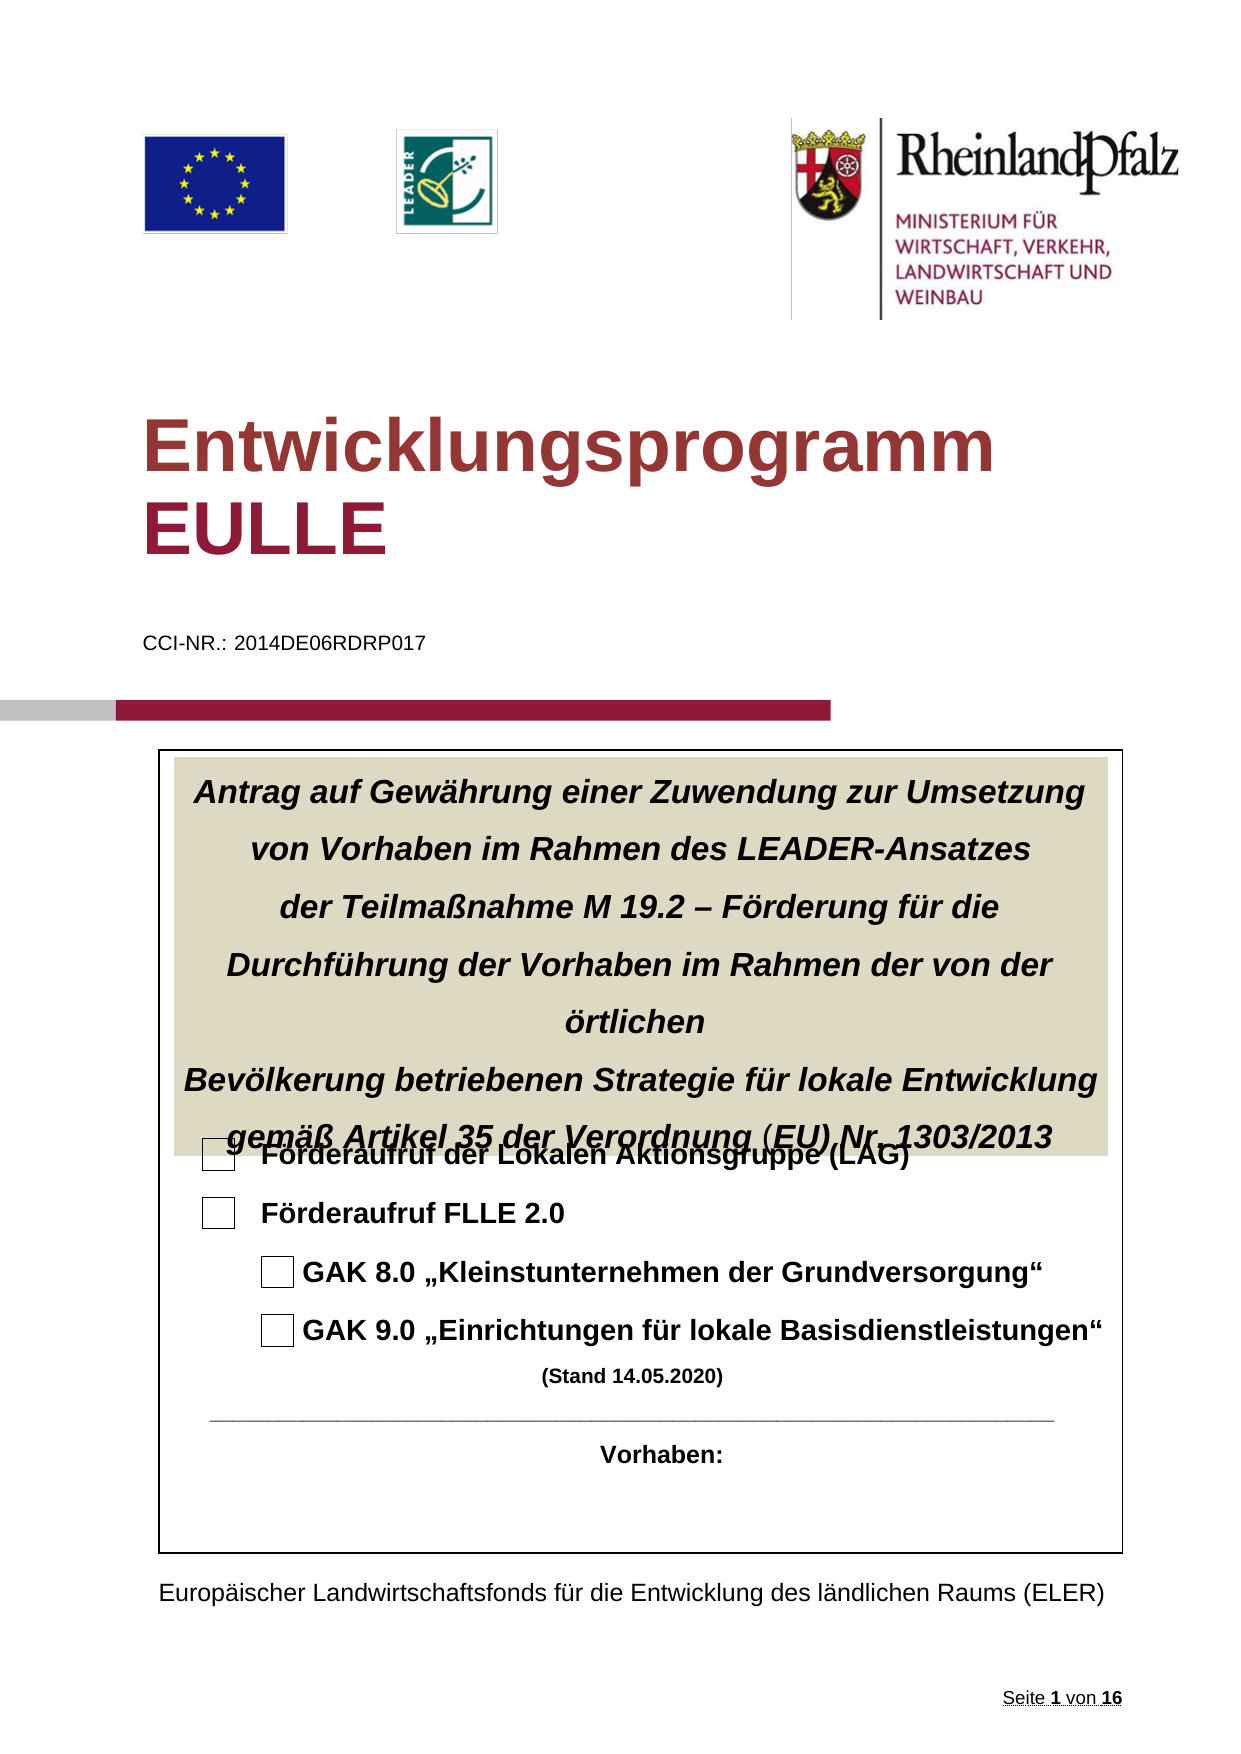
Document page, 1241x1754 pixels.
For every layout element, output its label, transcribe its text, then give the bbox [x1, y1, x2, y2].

text Vorhaben: [142, 1440, 1122, 1468]
text EULLE [142, 487, 1240, 571]
text Entwicklungsprogramm [142, 401, 1122, 487]
picture [142, 118, 1179, 320]
text Europäischer Landwirtschaftsfonds für die Entwicklung des ländlichen Raums (ELER) [142, 1578, 1122, 1607]
text CCI-Nr.: 2014DE06RDRP017 [142, 583, 1240, 667]
text (Stand 14.05.2020) [142, 1364, 1122, 1388]
text GAK 9.0 „Einrichtungen für lokale Basisdienstleistungen“ [201, 1313, 1122, 1347]
text GAK 8.0 „Kleinstunternehmen der Grundversorgung“ [201, 1255, 1122, 1288]
text Förderaufruf FLLE 2.0 [201, 1196, 1122, 1229]
text _________________________________________________________________________ [142, 1399, 1122, 1423]
text Förderaufruf der Lokalen Aktionsgruppe (LAG) [201, 1137, 1122, 1171]
